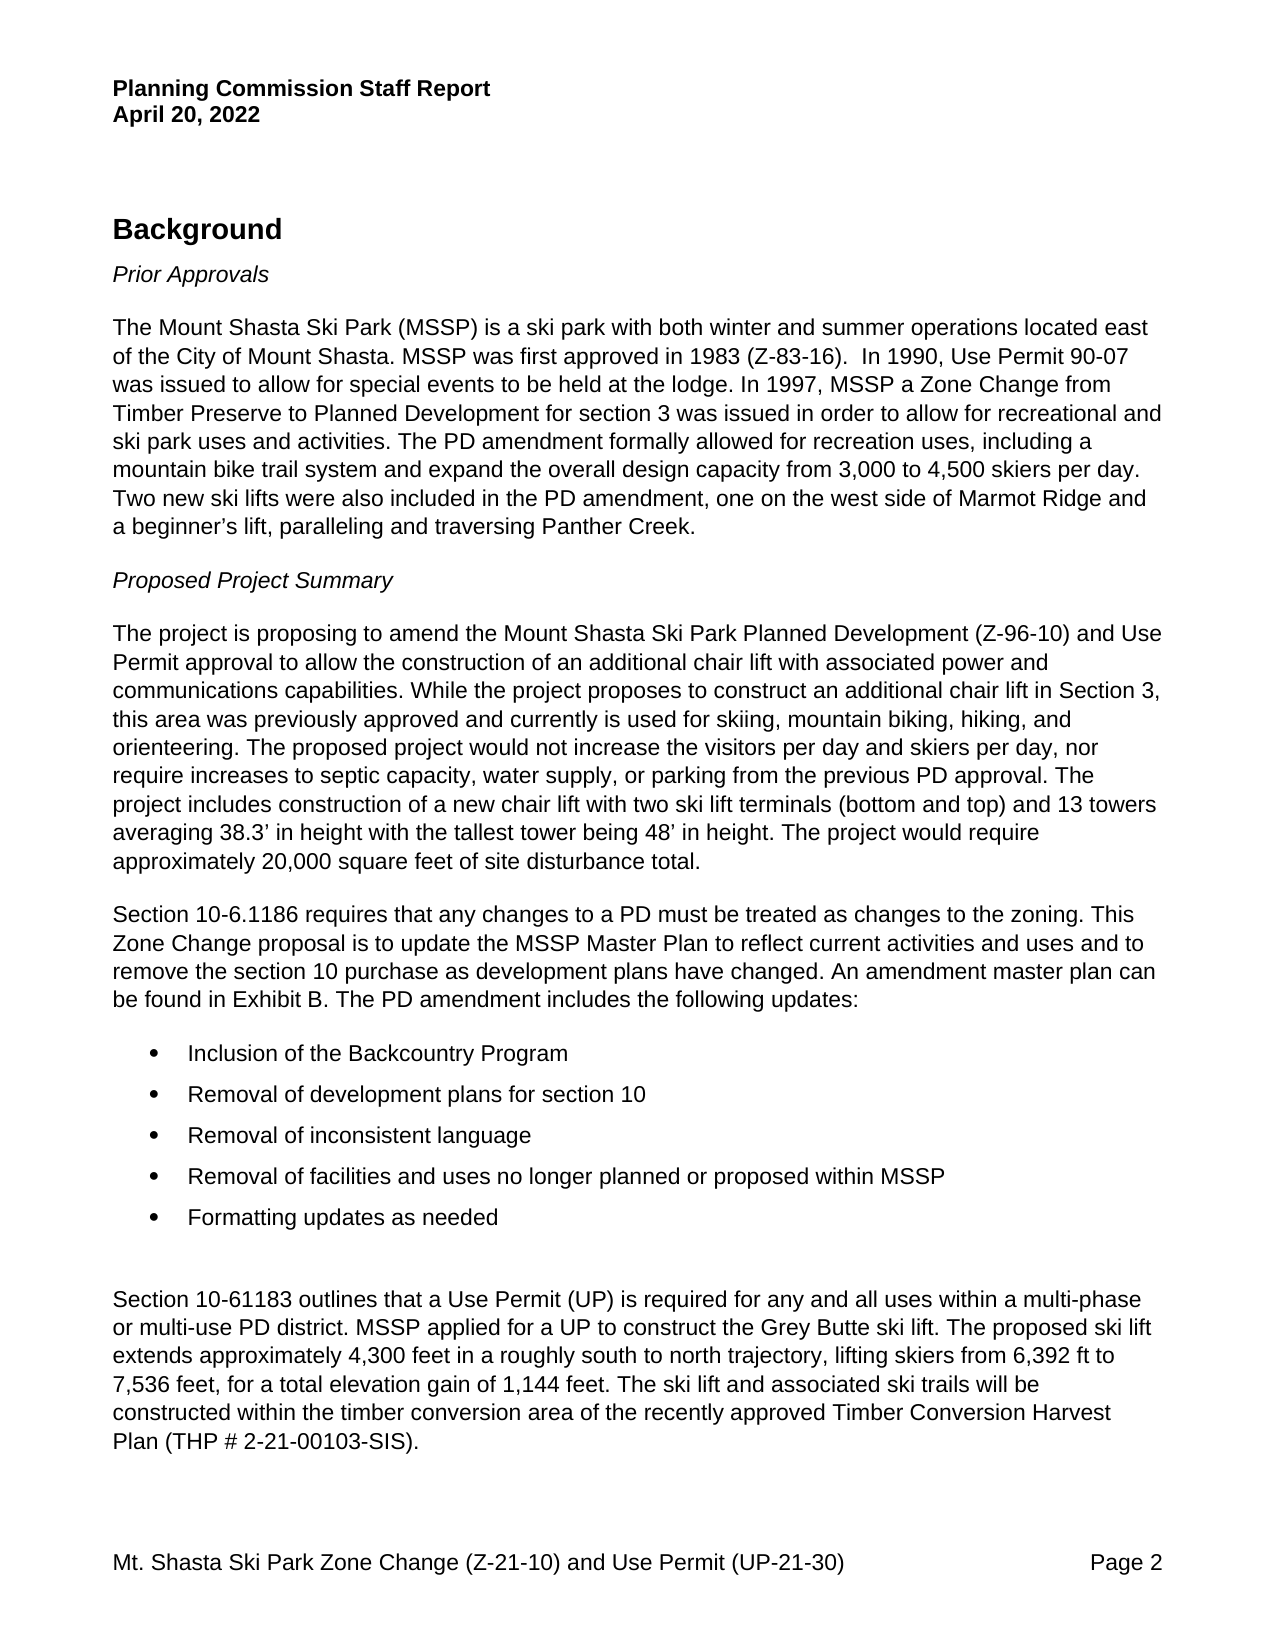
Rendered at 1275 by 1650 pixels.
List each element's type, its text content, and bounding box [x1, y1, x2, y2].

list Removal of facilities and uses no longer planned or proposed within MSSP [150, 1163, 1162, 1189]
text Proposed Project Summary [112, 567, 1162, 593]
list Removal of development plans for section 10 [150, 1081, 1162, 1107]
text Section 10-61183 outlines that a Use Permit (UP) is required for any and all uses within a multi-phase or multi-use PD district. MSSP applied for a UP to construct the Grey Butte ski lift. The proposed ski lift extends approximately 4,300 feet in a roughly south to north trajectory, lifting skiers from 6,392 ft to 7,536 feet, for a total elevation gain of 1,144 feet. The ski lift and associated ski trails will be constructed within the timber conversion area of the recently approved Timber Conversion Harvest Plan (THP # 2-21-00103-SIS). [112, 1286, 1162, 1454]
text The project is proposing to amend the Mount Shasta Ski Park Planned Development (Z-96-10) and Use Permit approval to allow the construction of an additional chair lift with associated power and communications capabilities. While the project proposes to construct an additional chair lift in Section 3, this area was previously approved and currently is used for skiing, mountain biking, hiking, and orienteering. The proposed project would not increase the visitors per day and skiers per day, nor require increases to septic capacity, water supply, or parking from the previous PD approval. The project includes construction of a new chair lift with two ski lift terminals (bottom and top) and 13 towers averaging 38.3’ in height with the tallest tower being 48’ in height. The project would require approximately 20,000 square feet of site disturbance total. [112, 620, 1162, 874]
list Formatting updates as needed [150, 1204, 1162, 1230]
text Section 10-6.1186 requires that any changes to a PD must be treated as changes to the zoning. This Zone Change proposal is to update the MSSP Master Plan to reflect current activities and uses and to remove the section 10 purchase as development plans have changed. An amendment master plan can be found in Exhibit B. The PD amendment includes the following updates: [112, 901, 1162, 1013]
subtitle Background [112, 212, 1162, 246]
list Inclusion of the Backcountry Program [150, 1040, 1162, 1066]
text The Mount Shasta Ski Park (MSSP) is a ski park with both winter and summer operations located east of the City of Mount Shasta. MSSP was first approved in 1983 (Z-83-16). In 1990, Use Permit 90-07 was issued to allow for special events to be held at the lodge. In 1997, MSSP a Zone Change from Timber Preserve to Planned Development for section 3 was issued in order to allow for recreational and ski park uses and activities. The PD amendment formally allowed for recreation uses, including a mountain bike trail system and expand the overall design capacity from 3,000 to 4,500 skiers per day. Two new ski lifts were also included in the PD amendment, one on the west side of Marmot Ridge and a beginner’s lift, paralleling and traversing Panther Creek. [112, 314, 1162, 540]
text Prior Approvals [112, 261, 1162, 287]
list Removal of inconsistent language [150, 1122, 1162, 1148]
